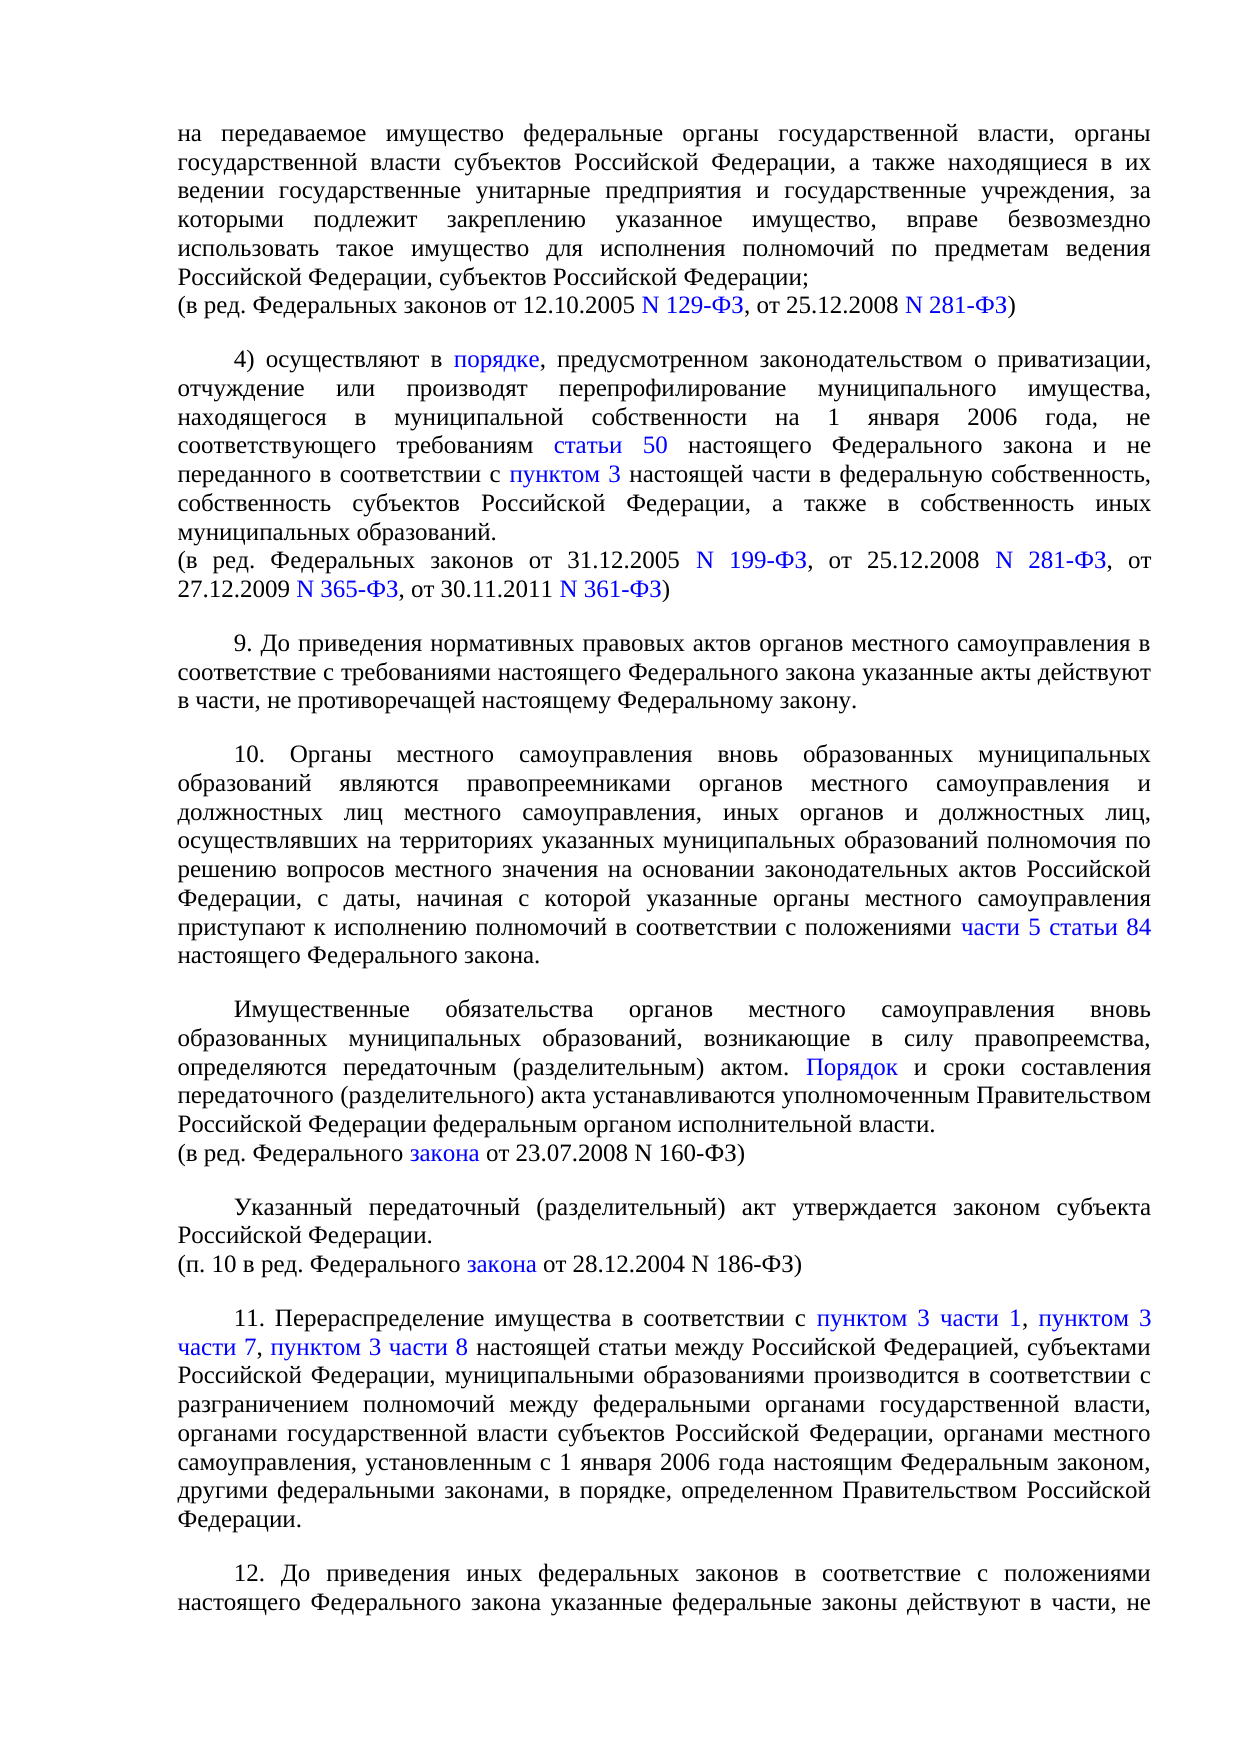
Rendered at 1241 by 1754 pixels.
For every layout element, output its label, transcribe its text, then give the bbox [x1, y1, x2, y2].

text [177, 1558, 1152, 1616]
text 4) осуществляют в порядке, предусмотренном законодательством о приватизации, отчуждение или производят перепрофилирование муниципального имущества, находящегося в муниципальной собственности на 1 января 2006 года, не соответствующего требованиям статьи 50 настоящего Федерального закона и не переданного в соответствии с пунктом 3 настоящей части в федеральную собственность, собственность субъектов Российской Федерации, а также в собственность иных муниципальных образований. [177, 344, 1152, 546]
text (в ред. Федеральных законов от 12.10.2005 N 129-ФЗ, от 25.12.2008 N 281-ФЗ) [177, 291, 1152, 319]
text Указанный передаточный (разделительный) акт утверждается законом субъекта Российской Федерации. [177, 1192, 1152, 1249]
text 11. Перераспределение имущества в соответствии с пунктом 3 части 1, пунктом 3 части 7, пунктом 3 части 8 настоящей статьи между Российской Федерацией, субъектами Российской Федерации, муниципальными образованиями производится в соответствии с разграничением полномочий между федеральными органами государственной власти, органами государственной власти субъектов Российской Федерации, органами местного самоуправления, установленным с 1 января 2006 года настоящим Федеральным законом, другими федеральными законами, в порядке, определенном Правительством Российской Федерации. [177, 1303, 1152, 1533]
text Имущественные обязательства органов местного самоуправления вновь образованных муниципальных образований, возникающие в силу правопреемства, определяются передаточным (разделительным) актом. Порядок и сроки составления передаточного (разделительного) акта устанавливаются уполномоченным Правительством Российской Федерации федеральным органом исполнительной власти. [177, 994, 1152, 1138]
text 10. Органы местного самоуправления вновь образованных муниципальных образований являются правопреемниками органов местного самоуправления и должностных лиц местного самоуправления, иных органов и должностных лиц, осуществлявших на территориях указанных муниципальных образований полномочия по решению вопросов местного значения на основании законодательных актов Российской Федерации, с даты, начиная с которой указанные органы местного самоуправления приступают к исполнению полномочий в соответствии с положениями части 5 статьи 84 настоящего Федерального закона. [177, 739, 1152, 969]
text (в ред. Федеральных законов от 31.12.2005 N 199-ФЗ, от 25.12.2008 N 281-ФЗ, от 27.12.2009 N 365-ФЗ, от 30.11.2011 N 361-ФЗ) [177, 546, 1152, 603]
text (п. 10 в ред. Федерального закона от 28.12.2004 N 186-ФЗ) [177, 1249, 1152, 1278]
text (в ред. Федерального закона от 23.07.2008 N 160-ФЗ) [177, 1138, 1152, 1167]
text 9. До приведения нормативных правовых актов органов местного самоуправления в соответствие с требованиями настоящего Федерального закона указанные акты действуют в части, не противоречащей настоящему Федеральному закону. [177, 628, 1152, 714]
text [177, 118, 1152, 291]
